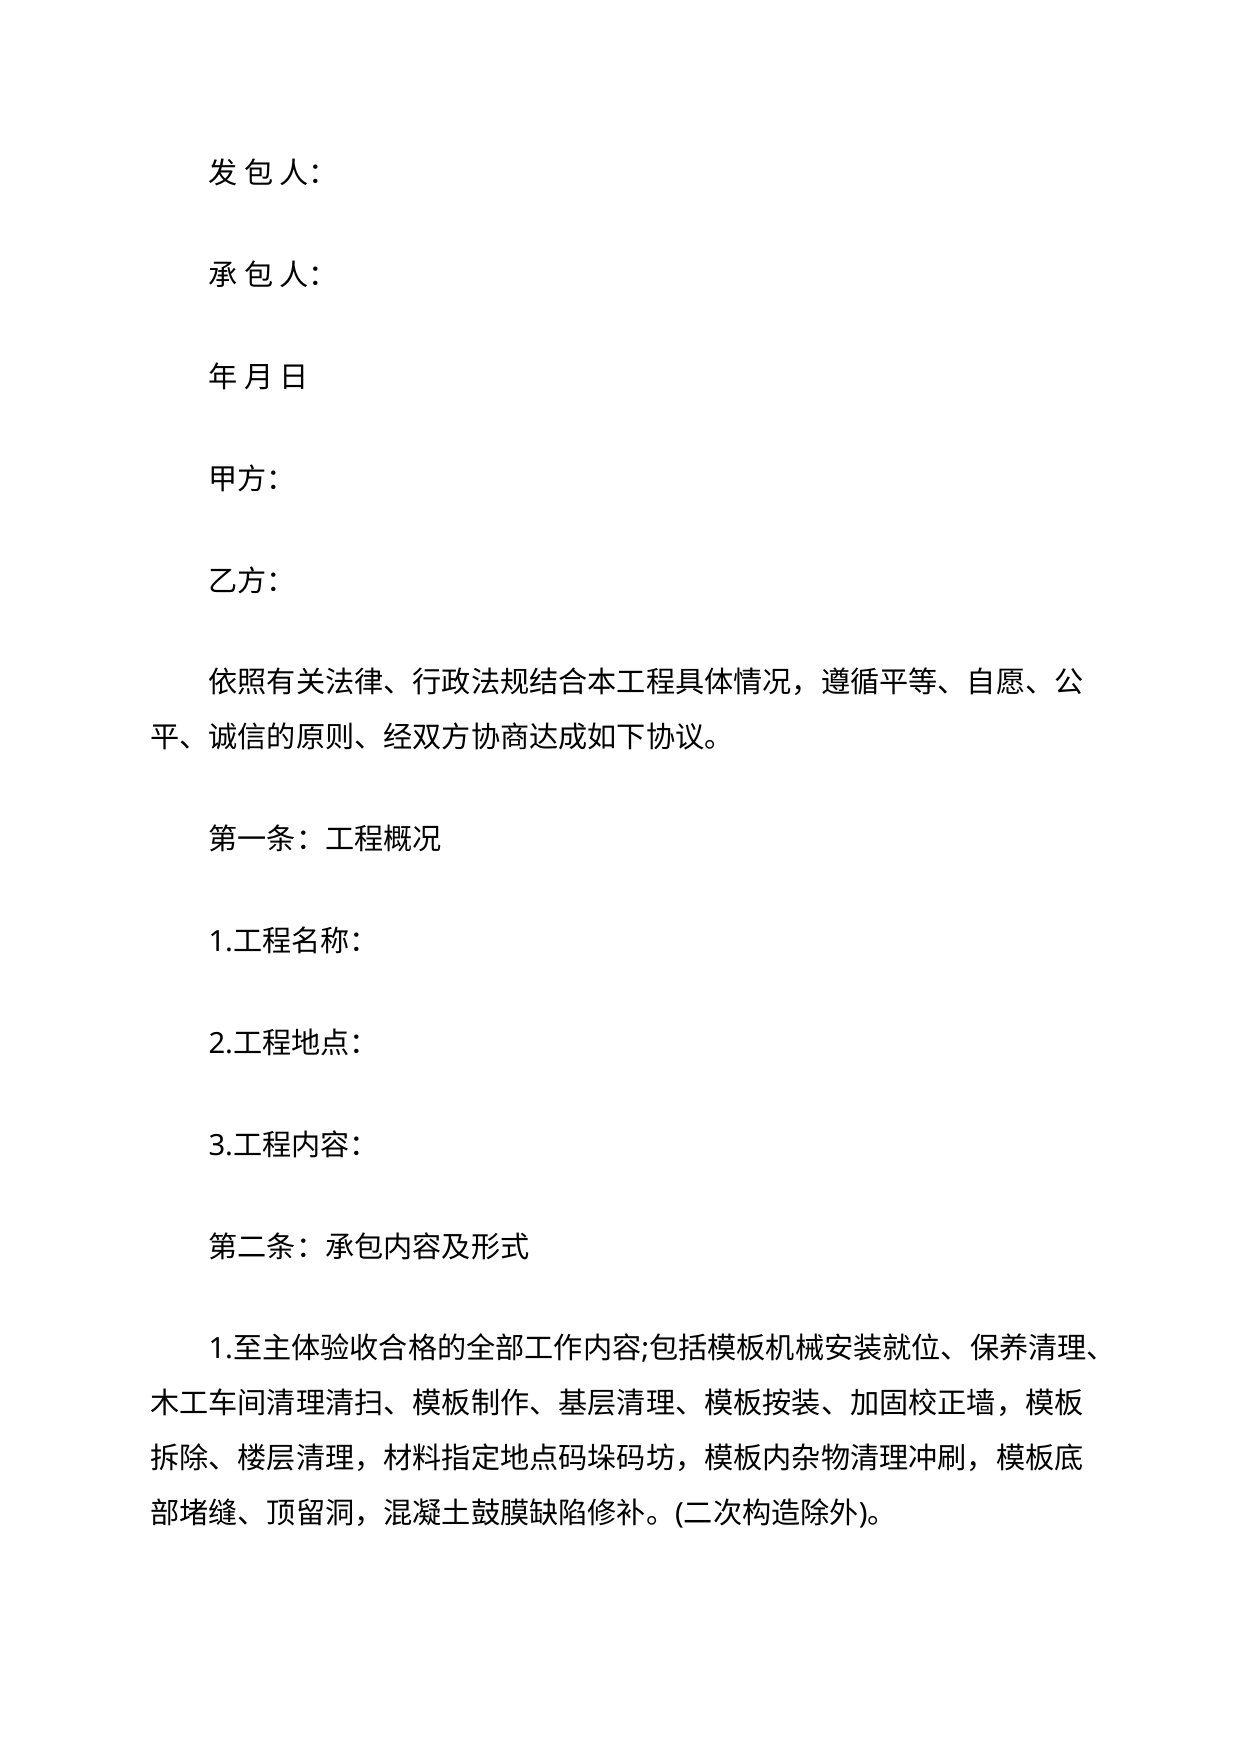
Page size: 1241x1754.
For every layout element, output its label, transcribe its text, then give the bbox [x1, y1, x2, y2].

text 第二条：承包内容及形式 [150, 1223, 1090, 1266]
text 第一条：工程概况 [150, 816, 1090, 858]
text 年 月 日 [150, 353, 1090, 396]
text 甲方： [150, 455, 1090, 498]
text 发 包 人： [150, 150, 1090, 192]
text 3.工程内容： [150, 1121, 1090, 1164]
text 依照有关法律、行政法规结合本工程具体情况，遵循平等、自愿、公平、诚信的原则、经双方协商达成如下协议。 [150, 659, 1090, 756]
text 2.工程地点： [150, 1019, 1090, 1062]
text 承 包 人： [150, 252, 1090, 294]
text 1.至主体验收合格的全部工作内容;包括模板机械安装就位、保养清理、木工车间清理清扫、模板制作、基层清理、模板按装、加固校正墙，模板拆除、楼层清理，材料指定地点码垛码坊，模板内杂物清理冲刷，模板底部堵缝、顶留洞，混凝土鼓膜缺陷修补。(二次构造除外)。 [150, 1325, 1090, 1532]
text 乙方： [150, 557, 1090, 599]
text 1.工程名称： [150, 917, 1090, 960]
